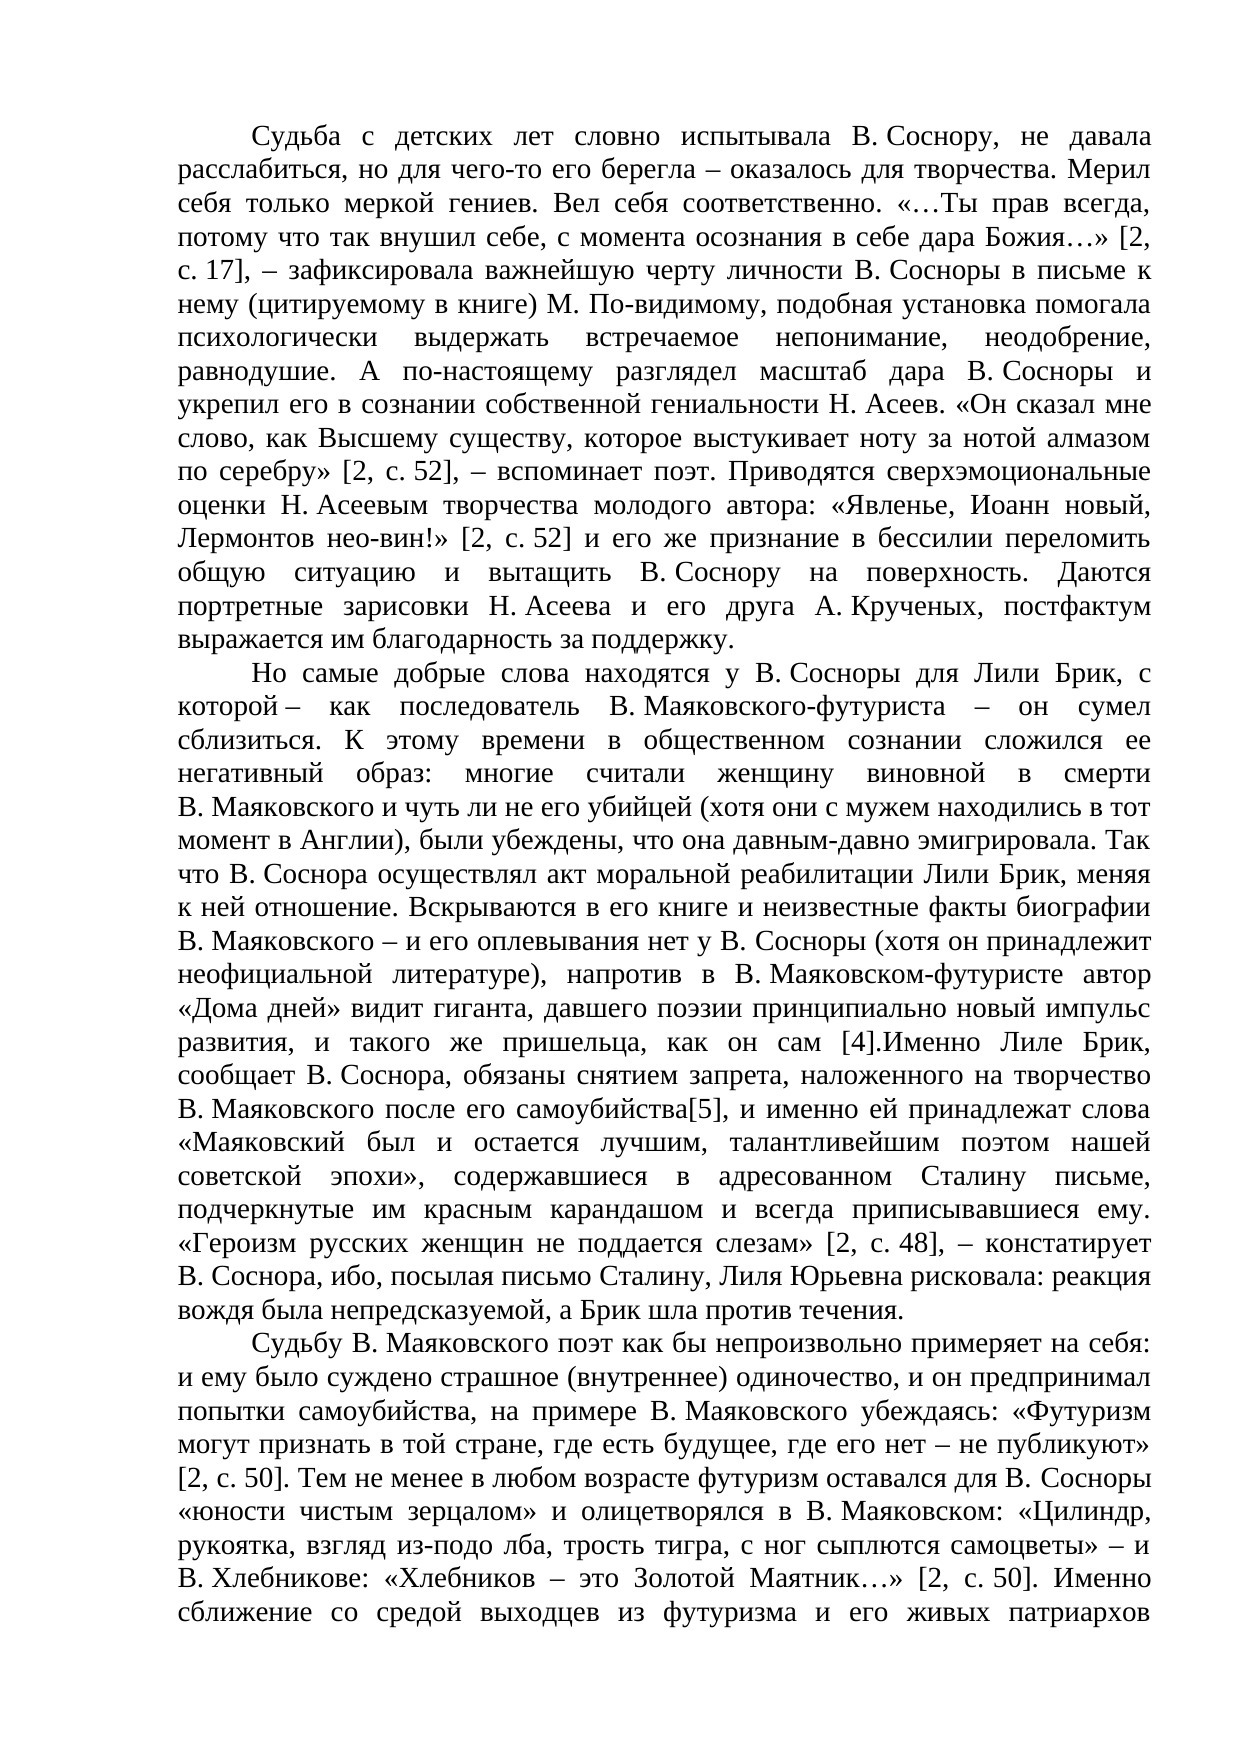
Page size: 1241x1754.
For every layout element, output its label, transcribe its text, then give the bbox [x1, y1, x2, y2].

text Но самые добрые слова находятся у В. Сосноры для Лили Брик, с которой – как последователь В. Маяковского-футуриста – он сумел сблизиться. К этому времени в общественном сознании сложился ее негативный образ: многие считали женщину виновной в смерти В. Маяковского и чуть ли не его убийцей (хотя они с мужем находились в тот момент в Англии), были убеждены, что она давным-давно эмигрировала. Так что В. Соснора осуществлял акт моральной реабилитации Лили Брик, меняя к ней отношение. Вскрываются в его книге и неизвестные факты биографии В. Маяковского – и его оплевывания нет у В. Сосноры (хотя он принадлежит неофициальной литературе), напротив в В. Маяковском-футуристе автор «Дома дней» видит гиганта, давшего поэзии принципиально новый импульс развития, и такого же пришельца, как он сам [4].Именно Лиле Брик, сообщает В. Соснора, обязаны снятием запрета, наложенного на творчество В. Маяковского после его самоубийства[5], и именно ей принадлежат слова «Маяковский был и остается лучшим, талантливейшим поэтом нашей советской эпохи», содержавшиеся в адресованном Сталину письме, подчеркнутые им красным карандашом и всегда приписывавшиеся ему. «Героизм русских женщин не поддается слезам» [2, с. 48], – констатирует В. Соснора, ибо, посылая письмо Сталину, Лиля Юрьевна рисковала: реакция вождя была непредсказуемой, а Брик шла против течения. [177, 655, 1152, 1326]
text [177, 1326, 1152, 1627]
text Судьба с детских лет словно испытывала В. Соснору, не давала расслабиться, но для чего-то его берегла – оказалось для творчества. Мерил себя только меркой гениев. Вел себя соответственно. «…Ты прав всегда, потому что так внушил себе, с момента осознания в себе дара Божия…» [2, с. 17], – зафиксировала важнейшую черту личности В. Сосноры в письме к нему (цитируемому в книге) М. По-видимому, подобная установка помогала психологически выдержать встречаемое непонимание, неодобрение, равнодушие. А по-настоящему разглядел масштаб дара В. Сосноры и укрепил его в сознании собственной гениальности Н. Асеев. «Он сказал мне слово, как Высшему существу, которое выстукивает ноту за нотой алмазом по серебру» [2, с. 52], – вспоминает поэт. Приводятся сверхэмоциональные оценки Н. Асеевым творчества молодого автора: «Явленье, Иоанн новый, Лермонтов нео-вин!» [2, с. 52] и его же признание в бессилии переломить общую ситуацию и вытащить В. Соснору на поверхность. Даются портретные зарисовки Н. Асеева и его друга А. Крученых, постфактум выражается им благодарность за поддержку. [177, 118, 1152, 655]
